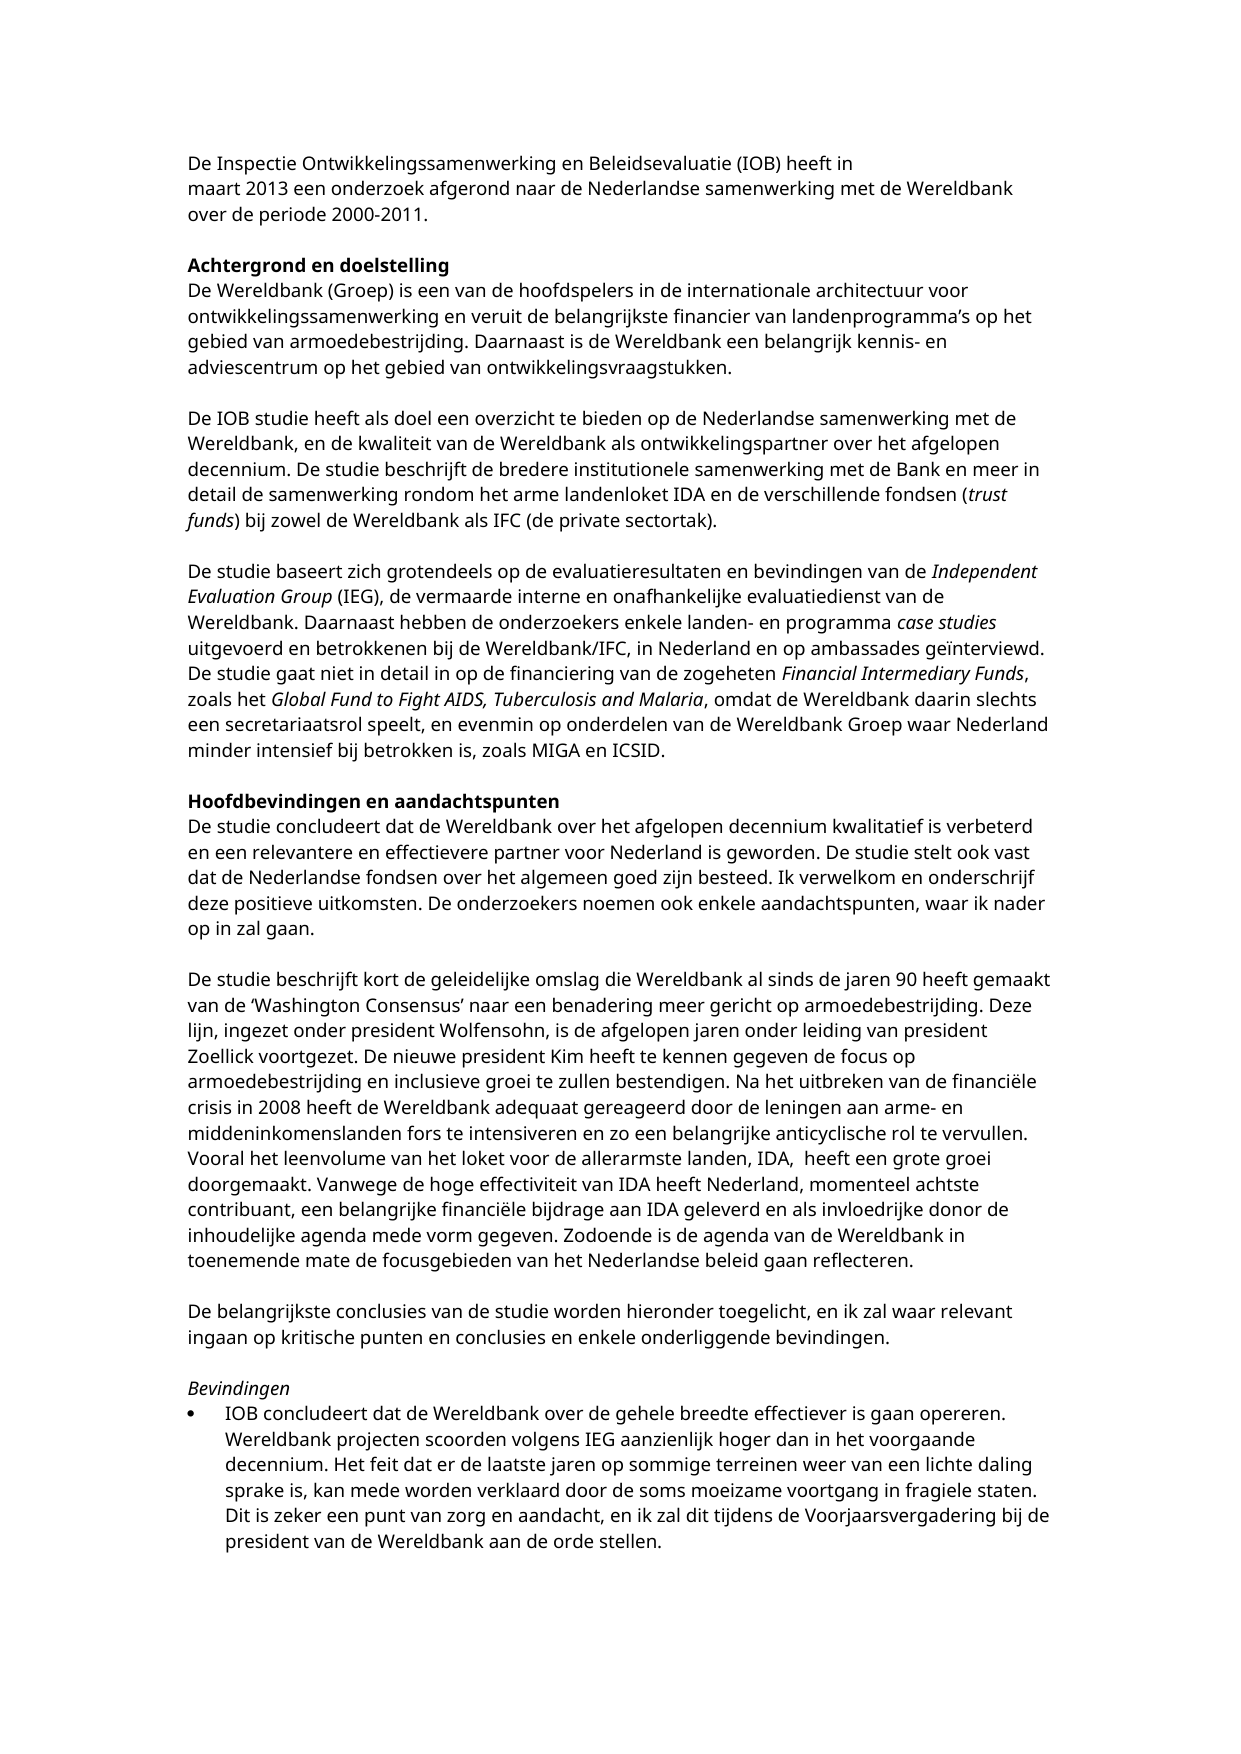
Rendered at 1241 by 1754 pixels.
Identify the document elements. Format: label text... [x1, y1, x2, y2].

text De IOB studie heeft als doel een overzicht te bieden op de Nederlandse samenwerking met de Wereldbank, en de kwaliteit van de Wereldbank als ontwikkelingspartner over het afgelopen decennium. De studie beschrijft de bredere institutionele samenwerking met de Bank en meer in detail de samenwerking rondom het arme landenloket IDA en de verschillende fondsen (trust funds) bij zowel de Wereldbank als IFC (de private sectortak). [187, 405, 1053, 533]
text Achtergrond en doelstelling [187, 252, 1053, 278]
text De studie baseert zich grotendeels op de evaluatieresultaten en bevindingen van de Independent Evaluation Group (IEG), de vermaarde interne en onafhankelijke evaluatiedienst van de Wereldbank. Daarnaast hebben de onderzoekers enkele landen- en programma case studies uitgevoerd en betrokkenen bij de Wereldbank/IFC, in Nederland en op ambassades geïnterviewd. De studie gaat niet in detail in op de financiering van de zogeheten Financial Intermediary Funds, zoals het Global Fund to Fight AIDS, Tuberculosis and Malaria, omdat de Wereldbank daarin slechts een secretariaatsrol speelt, en evenmin op onderdelen van de Wereldbank Groep waar Nederland minder intensief bij betrokken is, zoals MIGA en ICSID. [187, 558, 1053, 762]
text Hoofdbevindingen en aandachtspunten [187, 788, 1053, 813]
text maart 2013 een onderzoek afgerond naar de Nederlandse samenwerking met de Wereldbank over de periode 2000-2011. [187, 176, 1053, 227]
text De studie beschrijft kort de geleidelijke omslag die Wereldbank al sinds de jaren 90 heeft gemaakt van de ‘Washington Consensus’ naar een benadering meer gericht op armoedebestrijding. Deze lijn, ingezet onder president Wolfensohn, is de afgelopen jaren onder leiding van president Zoellick voortgezet. De nieuwe president Kim heeft te kennen gegeven de focus op armoedebestrijding en inclusieve groei te zullen bestendigen. Na het uitbreken van de financiële crisis in 2008 heeft de Wereldbank adequaat gereageerd door de leningen aan arme- en middeninkomenslanden fors te intensiveren en zo een belangrijke anticyclische rol te vervullen. Vooral het leenvolume van het loket voor de allerarmste landen, IDA, heeft een grote groei doorgemaakt. Vanwege de hoge effectiviteit van IDA heeft Nederland, momenteel achtste contribuant, een belangrijke financiële bijdrage aan IDA geleverd en als invloedrijke donor de inhoudelijke agenda mede vorm gegeven. Zodoende is de agenda van de Wereldbank in toenemende mate de focusgebieden van het Nederlandse beleid gaan reflecteren. [187, 967, 1053, 1273]
text De belangrijkste conclusies van de studie worden hieronder toegelicht, en ik zal waar relevant ingaan op kritische punten en conclusies en enkele onderliggende bevindingen. [187, 1298, 1053, 1349]
text Bevindingen [187, 1375, 1053, 1401]
text De Wereldbank (Groep) is een van de hoofdspelers in de internationale architectuur voor ontwikkelingssamenwerking en veruit de belangrijkste financier van landenprogramma’s op het gebied van armoedebestrijding. Daarnaast is de Wereldbank een belangrijk kennis- en adviescentrum op het gebied van ontwikkelingsvraagstukken. [187, 278, 1053, 380]
text De Inspectie Ontwikkelingssamenwerking en Beleidsevaluatie (IOB) heeft in [187, 150, 1053, 176]
text De studie concludeert dat de Wereldbank over het afgelopen decennium kwalitatief is verbeterd en een relevantere en effectievere partner voor Nederland is geworden. De studie stelt ook vast dat de Nederlandse fondsen over het algemeen goed zijn besteed. Ik verwelkom en onderschrijf deze positieve uitkomsten. De onderzoekers noemen ook enkele aandachtspunten, waar ik nader op in zal gaan. [187, 813, 1053, 941]
list IOB concludeert dat de Wereldbank over de gehele breedte effectiever is gaan opereren. Wereldbank projecten scoorden volgens IEG aanzienlijk hoger dan in het voorgaande decennium. Het feit dat er de laatste jaren op sommige terreinen weer van een lichte daling sprake is, kan mede worden verklaard door de soms moeizame voortgang in fragiele staten. Dit is zeker een punt van zorg en aandacht, en ik zal dit tijdens de Voorjaarsvergadering bij de president van de Wereldbank aan de orde stellen. [187, 1401, 1053, 1554]
